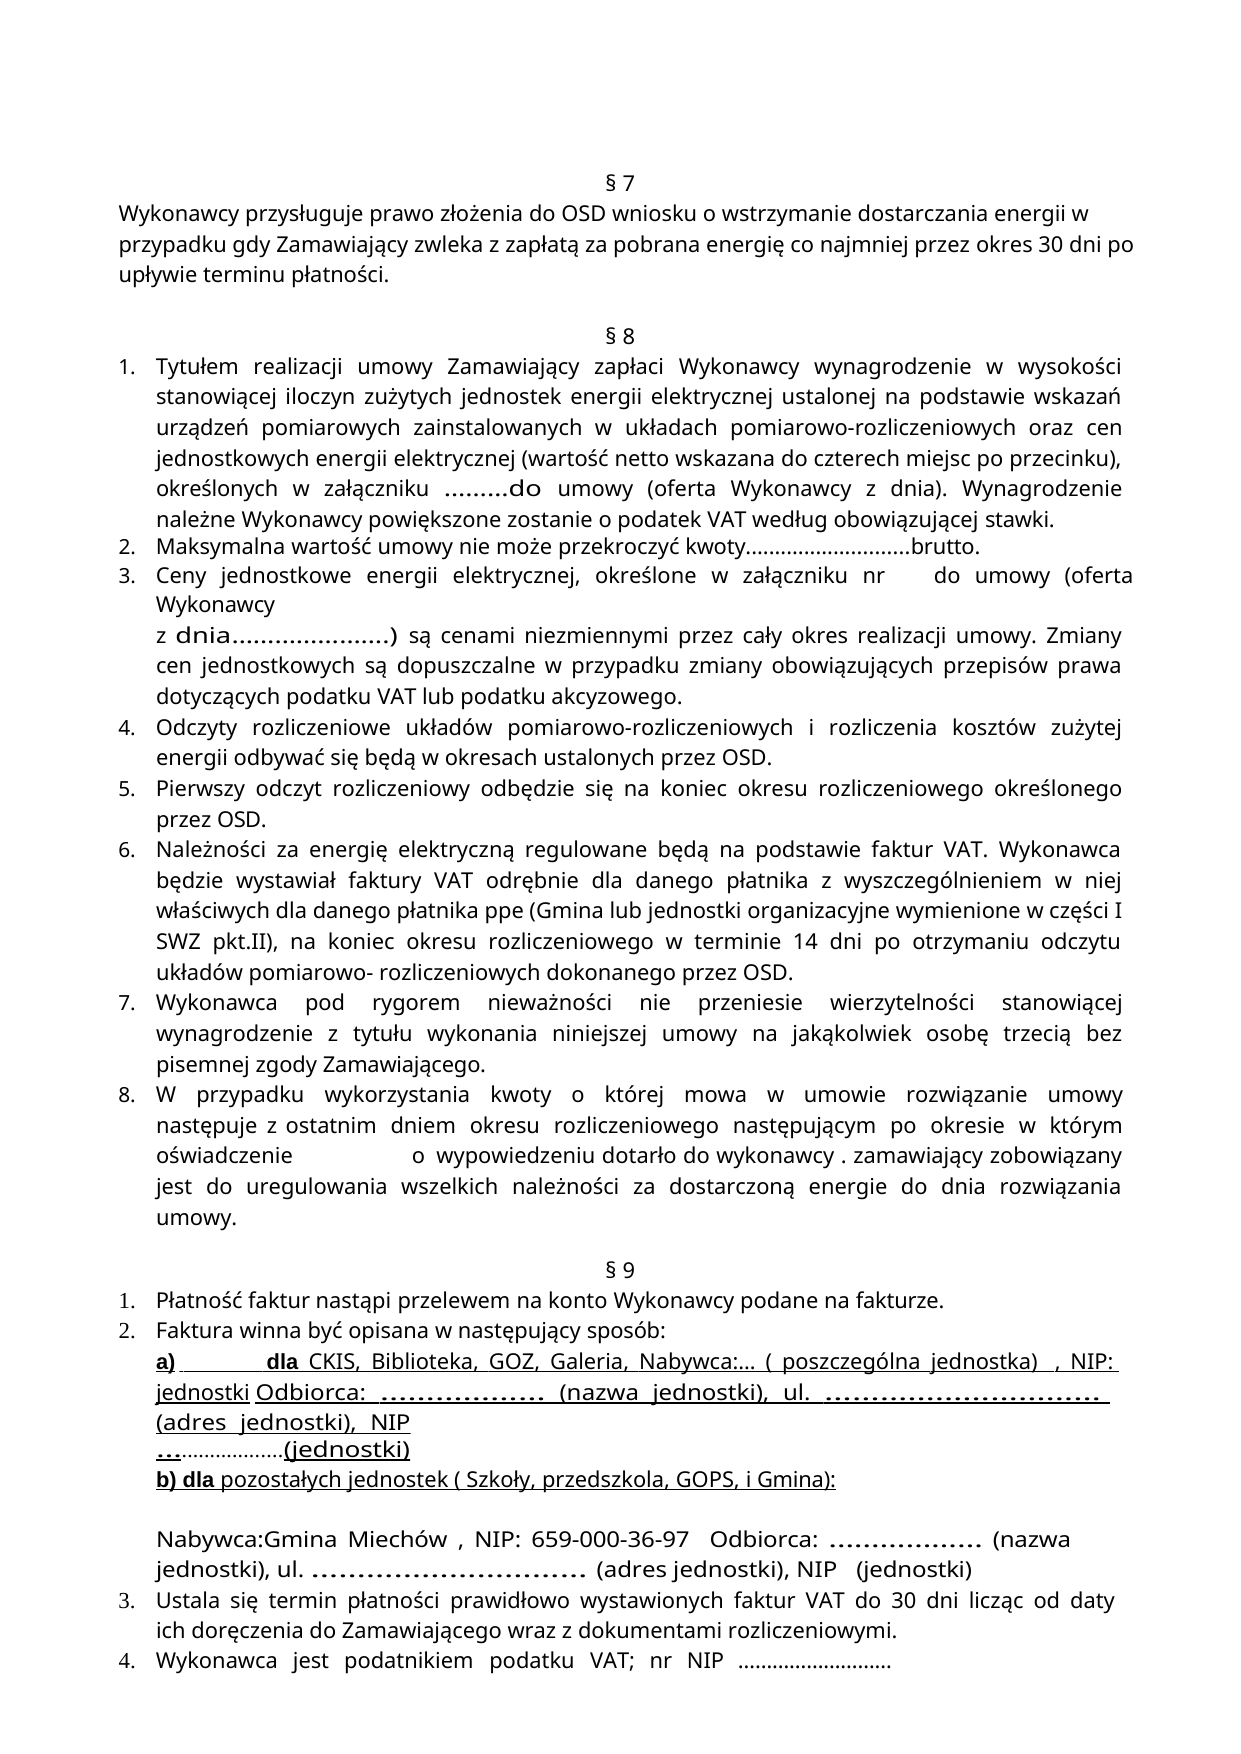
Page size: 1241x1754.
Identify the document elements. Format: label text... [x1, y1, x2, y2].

text Wykonawcy przysługuje prawo złożenia do OSD wniosku o wstrzymanie dostarczania energii w przypadku gdy Zamawiający zwleka z zapłatą za pobrana energię co najmniej przez okres 30 dni po upływie terminu płatności. [118, 198, 1134, 289]
list Pierwszy odczyt rozliczeniowy odbędzie się na koniec okresu rozliczeniowego określonego przez OSD. [118, 773, 1123, 833]
list W przypadku wykorzystania kwoty o której mowa w umowie rozwiązanie umowy następuje z ostatnim dniem okresu rozliczeniowego następującym po okresie w którym oświadczenie o wypowiedzeniu dotarło do wykonawcy . zamawiający zobowiązany jest do uregulowania wszelkich należności za dostarczoną energie do dnia rozwiązania umowy. [118, 1079, 1123, 1232]
list Płatność faktur nastąpi przelewem na konto Wykonawcy podane na fakturze. [118, 1286, 1134, 1315]
text z dnia………………….) są cenami niezmiennymi przez cały okres realizacji umowy. Zmiany cen jednostkowych są dopuszczalne w przypadku zmiany obowiązujących przepisów prawa dotyczących podatku VAT lub podatku akcyzowego. [156, 620, 1123, 711]
text § 9 [605, 1255, 1134, 1285]
text § 7 [605, 168, 1134, 197]
text Nabywca:Gmina Miechów , NIP: 659-000-36-97 Odbiorca: ……………… (nazwa jednostki), ul. ………………………… (adres jednostki), NIP (jednostki) [156, 1524, 1123, 1584]
list Wykonawca pod rygorem nieważności nie przeniesie wierzytelności stanowiącej wynagrodzenie z tytułu wykonania niniejszej umowy na jakąkolwiek osobę trzecią bez pisemnej zgody Zamawiającego. [118, 987, 1123, 1078]
list Ustala się termin płatności prawidłowo wystawionych faktur VAT do 30 dni licząc od daty ich doręczenia do Zamawiającego wraz z dokumentami rozliczeniowymi. [118, 1585, 1123, 1644]
list Odczyty rozliczeniowe układów pomiarowo-rozliczeniowych i rozliczenia kosztów zużytej energii odbywać się będą w okresach ustalonych przez OSD. [118, 712, 1122, 772]
list Tytułem realizacji umowy Zamawiający zapłaci Wykonawcy wynagrodzenie w wysokości stanowiącej iloczyn zużytych jednostek energii elektrycznej ustalonej na podstawie wskazań urządzeń pomiarowych zainstalowanych w układach pomiarowo-rozliczeniowych oraz cen jednostkowych energii elektrycznej (wartość netto wskazana do czterech miejsc po przecinku), określonych w załączniku ………do umowy (oferta Wykonawcy z dnia). Wynagrodzenie należne Wykonawcy powiększone zostanie o podatek VAT według obowiązującej stawki. [118, 351, 1123, 533]
list dla pozostałych jednostek ( Szkoły, przedszkola, GOPS, i Gmina): [156, 1464, 1134, 1493]
text § 8 [605, 321, 1134, 350]
list Należności za energię elektryczną regulowane będą na podstawie faktur VAT. Wykonawca będzie wystawiał faktury VAT odrębnie dla danego płatnika z wyszczególnieniem w niej właściwych dla danego płatnika ppe (Gmina lub jednostki organizacyjne wymienione w części I SWZ pkt.II), na koniec okresu rozliczeniowego w terminie 14 dni po otrzymaniu odczytu układów pomiarowo- rozliczeniowych dokonanego przez OSD. [118, 834, 1123, 987]
list Wykonawca jest podatnikiem podatku VAT; nr NIP ……………………… [118, 1645, 1134, 1674]
list Ceny jednostkowe energii elektrycznej, określone w załączniku nr do umowy (oferta Wykonawcy [118, 559, 1134, 619]
list dla CKIS, Biblioteka, GOZ, Galeria, Nabywca:… ( poszczególna jednostka) , NIP: jednostki Odbiorca: ……………… (nazwa jednostki), ul. ………………………… (adres jednostki), NIP [156, 1346, 1122, 1437]
text … (jednostki) [156, 1438, 1134, 1463]
list Faktura winna być opisana w następujący sposób: [118, 1316, 1134, 1345]
list Maksymalna wartość umowy nie może przekroczyć kwoty brutto. [118, 534, 1134, 559]
